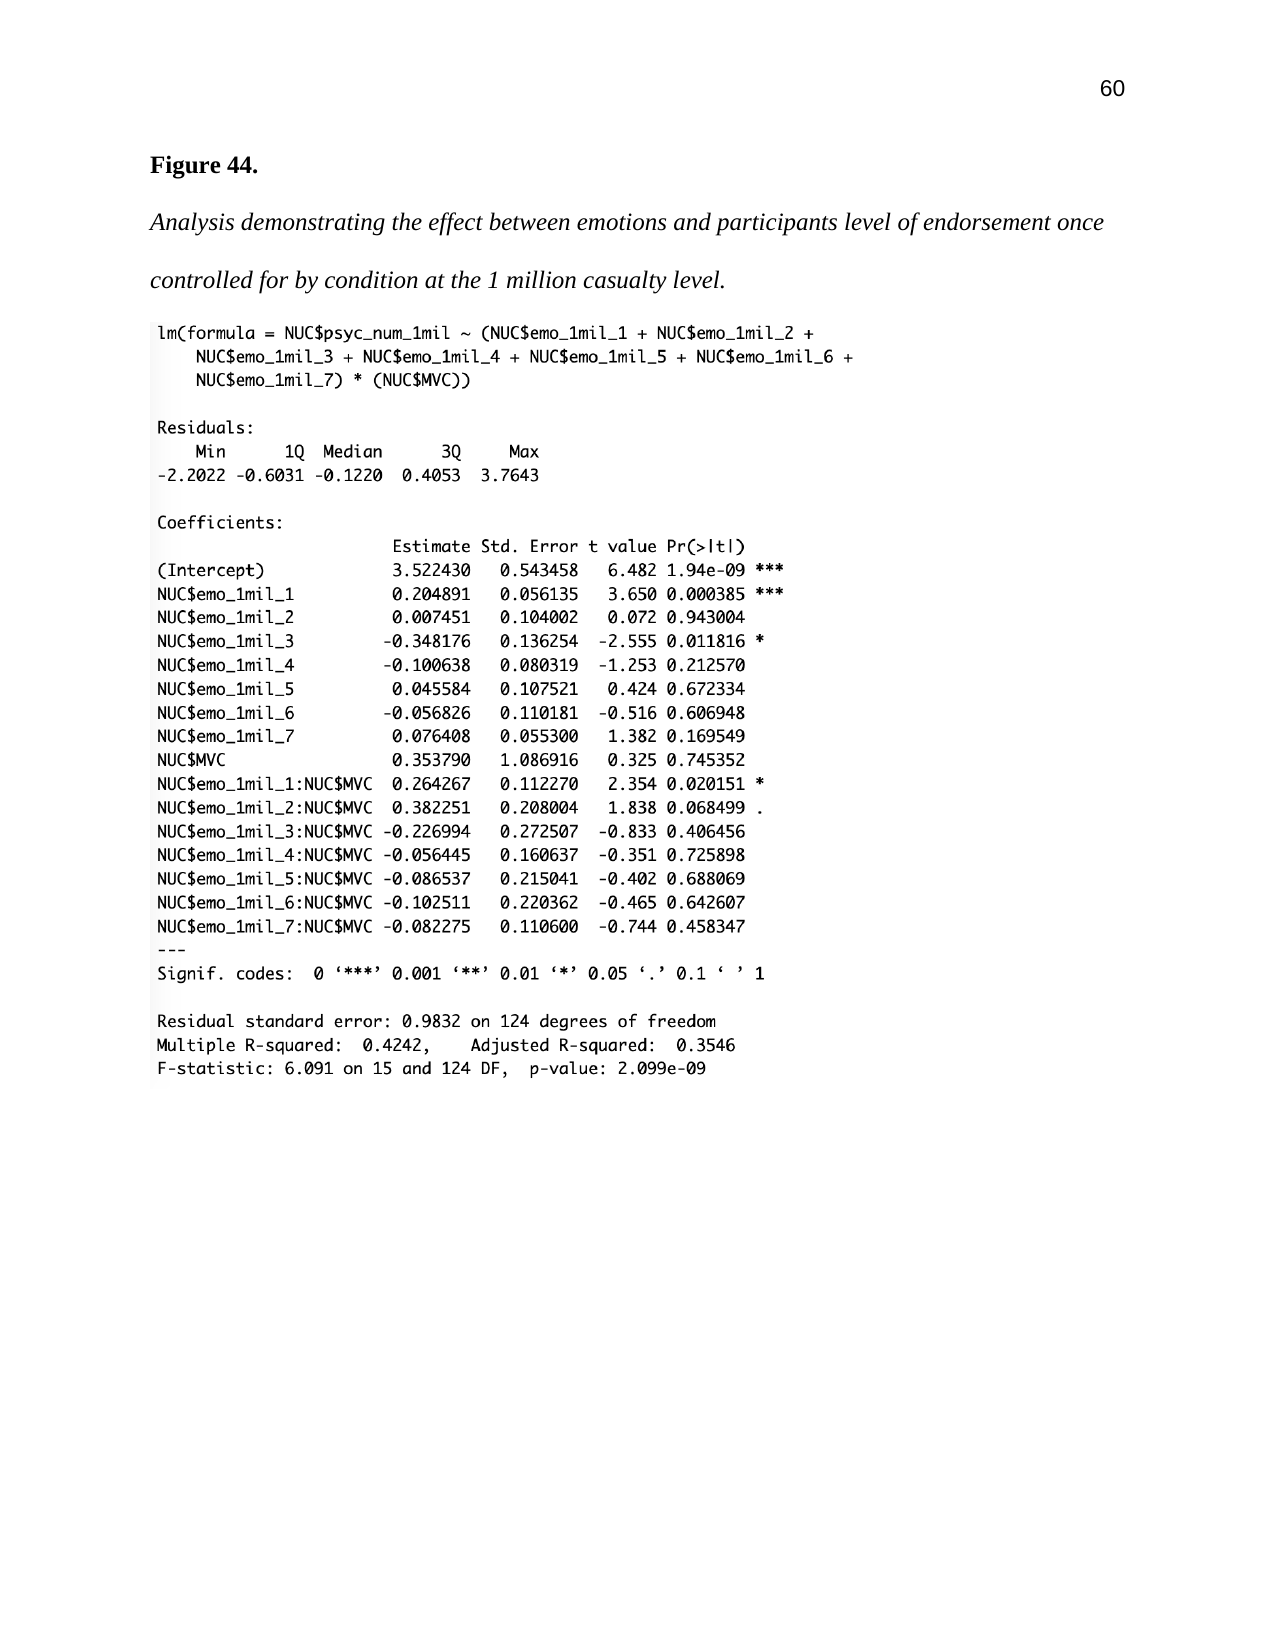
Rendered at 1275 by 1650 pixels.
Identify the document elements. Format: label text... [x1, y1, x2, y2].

text Figure 44. [150, 150, 1125, 179]
text Analysis demonstrating the effect between emotions and participants level of endorsement once controlled for by condition at the 1 million casualty level. [150, 207, 1125, 294]
picture [150, 322, 859, 1089]
